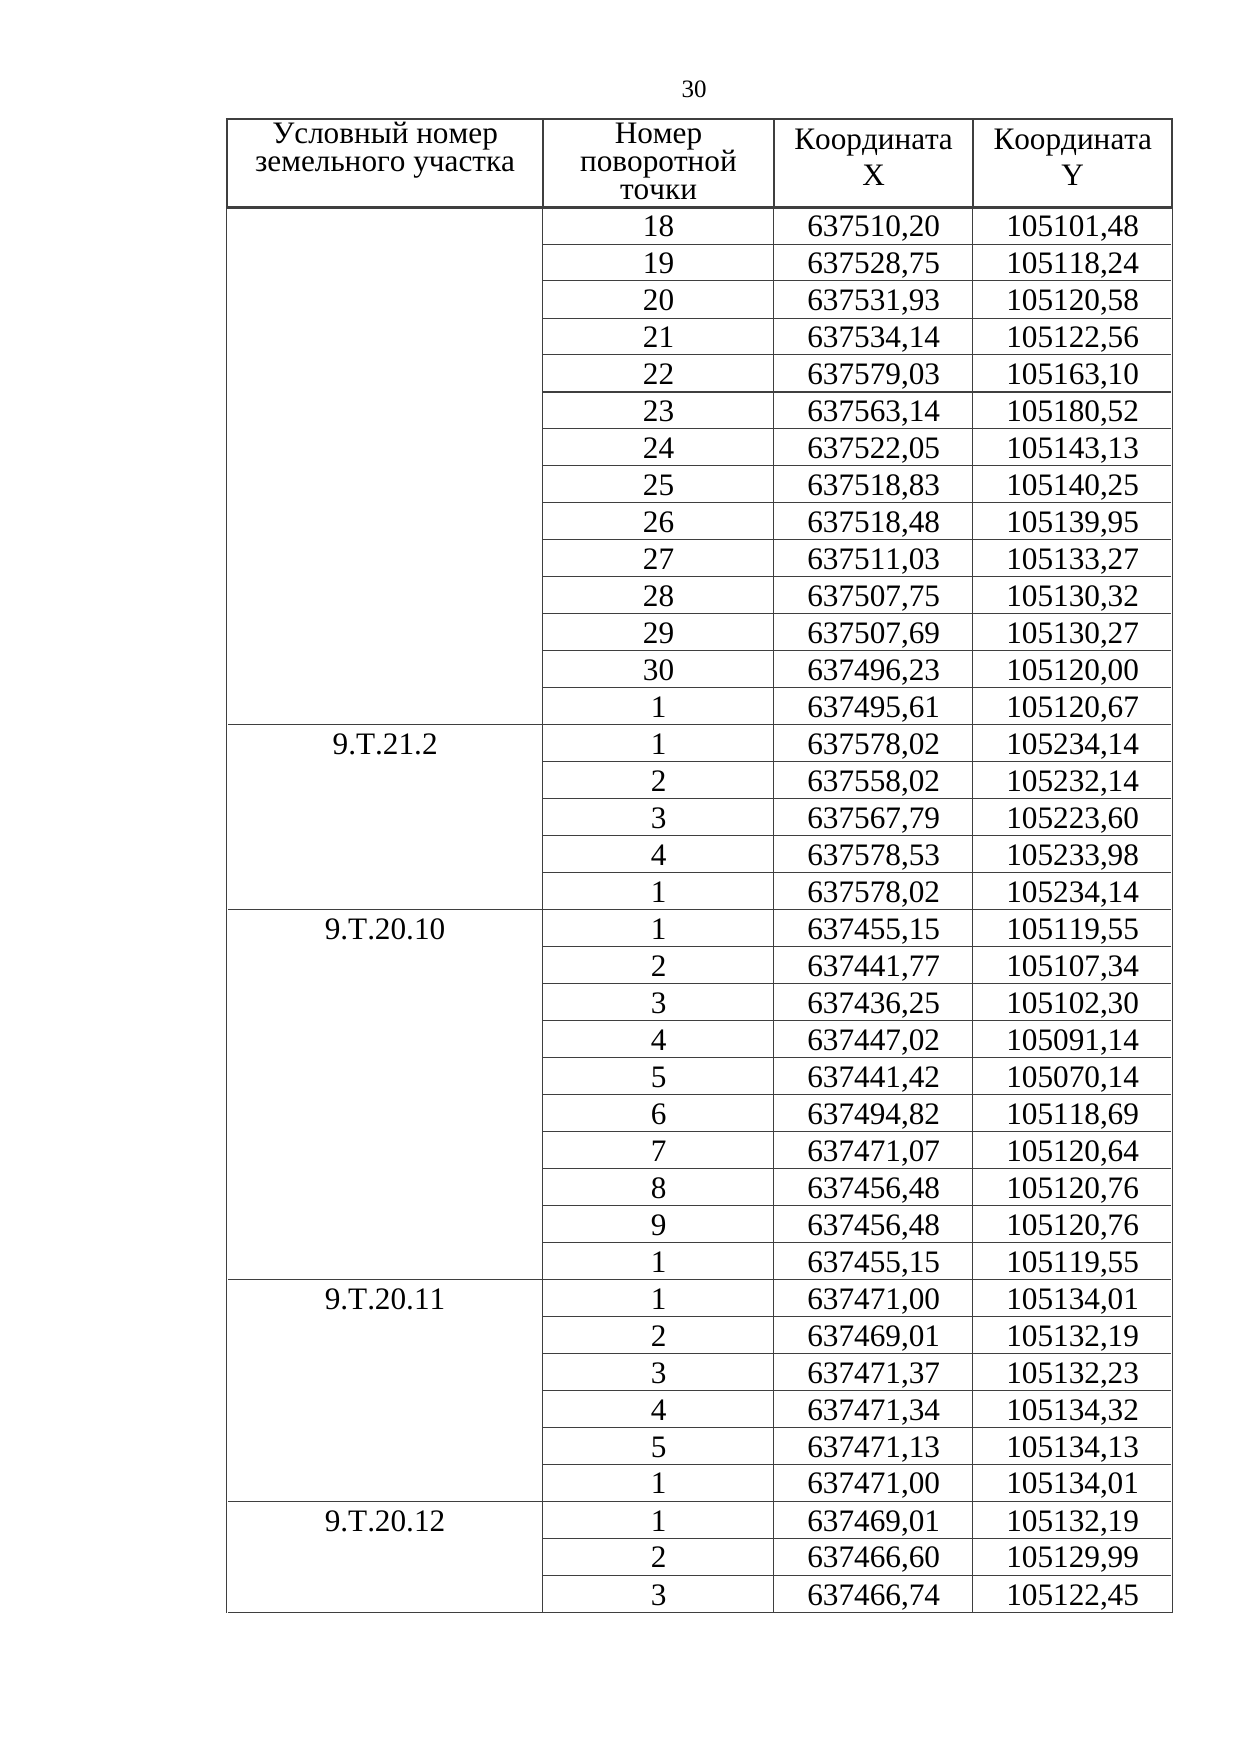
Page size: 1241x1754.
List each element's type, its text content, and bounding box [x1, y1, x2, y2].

table_cell 637471,00 [774, 1280, 972, 1316]
table_cell 105234,14 [973, 872, 1172, 909]
table_cell 1 [543, 1280, 773, 1316]
table_cell 29 [543, 614, 773, 650]
table_cell 9.Т.20.12 [227, 1501, 542, 1612]
table_cell 7 [543, 1132, 773, 1168]
table_cell 105233,98 [973, 835, 1172, 872]
table_cell 5 [543, 1428, 773, 1464]
table_cell 105134,01 [973, 1279, 1172, 1316]
table_cell 105134,32 [973, 1390, 1172, 1427]
table_cell 105232,14 [973, 761, 1172, 798]
table_cell 9.Т.20.10 [227, 909, 542, 1279]
table_cell 5 [543, 1058, 773, 1094]
table_cell 26 [543, 503, 773, 539]
table_cell 105130,32 [973, 576, 1172, 613]
table_cell 21 [543, 319, 773, 354]
table_cell 22 [543, 355, 773, 391]
table_cell 637567,79 [774, 799, 972, 835]
table_cell 637471,34 [774, 1391, 972, 1427]
table_cell 105134,13 [973, 1427, 1172, 1464]
table_cell 105119,55 [973, 909, 1172, 946]
table_cell 105120,58 [973, 280, 1172, 317]
table_cell 4 [543, 1391, 773, 1427]
table_cell 637496,23 [774, 651, 972, 687]
table_cell 105091,14 [973, 1020, 1172, 1057]
table_cell 637495,61 [774, 688, 972, 724]
table_cell 637455,15 [774, 1243, 972, 1279]
table_cell 105119,55 [973, 1242, 1172, 1279]
table_cell 637518,48 [774, 503, 972, 539]
table_cell 105070,14 [973, 1057, 1172, 1094]
table_cell 4 [543, 836, 773, 872]
table_cell 23 [543, 393, 773, 428]
table_cell 637579,03 [774, 355, 972, 391]
table_cell 105120,64 [973, 1131, 1172, 1168]
table_cell 637578,02 [774, 873, 972, 909]
table_cell 637534,14 [774, 319, 972, 354]
table_cell 105132,19 [973, 1316, 1172, 1353]
table_cell 637510,20 [774, 209, 972, 243]
table_cell 6 [543, 1095, 773, 1131]
table_cell 105118,69 [973, 1094, 1172, 1131]
table_cell 637447,02 [774, 1021, 972, 1057]
table_cell 637471,37 [774, 1354, 972, 1390]
table_cell 637441,77 [774, 947, 972, 983]
table_cell 637578,53 [774, 836, 972, 872]
table_cell 105120,00 [973, 650, 1172, 687]
table_cell 637563,14 [774, 393, 972, 428]
table_cell 637456,48 [774, 1169, 972, 1205]
table_cell 3 [543, 1576, 773, 1612]
table_cell 105122,45 [973, 1575, 1172, 1612]
table_cell 105120,76 [973, 1168, 1172, 1205]
table_cell 637528,75 [774, 245, 972, 280]
table_cell 9 [543, 1206, 773, 1242]
table_cell 637455,15 [774, 910, 972, 946]
table_cell 27 [543, 540, 773, 576]
table_cell 105134,01 [973, 1464, 1172, 1501]
table_header Координата Y [974, 120, 1171, 206]
table_cell 637466,60 [774, 1539, 972, 1575]
table_cell 9.Т.20.11 [227, 1279, 542, 1501]
table_header Условный номер земельного участка [228, 120, 542, 206]
table_cell 637558,02 [774, 762, 972, 798]
table_cell 637466,74 [774, 1576, 972, 1612]
table_cell 105140,25 [973, 465, 1172, 502]
table_cell 1 [543, 688, 773, 724]
table_cell 105122,56 [973, 318, 1172, 354]
table_cell 3 [543, 799, 773, 835]
table_cell 105101,48 [973, 209, 1172, 243]
table_cell 105132,19 [973, 1501, 1172, 1538]
table_cell 637578,02 [774, 725, 972, 761]
table_cell 637471,07 [774, 1132, 972, 1168]
table_cell 637436,25 [774, 984, 972, 1020]
table_cell 637471,13 [774, 1428, 972, 1464]
table_cell 1 [543, 725, 773, 761]
table_cell 637471,00 [774, 1465, 972, 1501]
table_cell 105129,99 [973, 1538, 1172, 1575]
table_cell 105133,27 [973, 539, 1172, 576]
table_cell 1 [543, 1465, 773, 1501]
table_cell 2 [543, 1317, 773, 1353]
table_cell 637441,42 [774, 1058, 972, 1094]
table_cell 1 [543, 910, 773, 946]
table_cell 1 [543, 1243, 773, 1279]
table_cell 637518,83 [774, 466, 972, 502]
table_cell 105223,60 [973, 798, 1172, 835]
table_cell 19 [543, 245, 773, 280]
table_cell 4 [543, 1021, 773, 1057]
table_cell 105102,30 [973, 983, 1172, 1020]
table_cell 20 [543, 281, 773, 317]
table_cell 105132,23 [973, 1353, 1172, 1390]
table_cell 24 [543, 429, 773, 465]
table_cell 105139,95 [973, 502, 1172, 539]
table_cell 637469,01 [774, 1502, 972, 1538]
table_cell 105120,76 [973, 1205, 1172, 1242]
table_cell 105118,24 [973, 244, 1172, 280]
table_cell 637494,82 [774, 1095, 972, 1131]
table_cell 105234,14 [973, 724, 1172, 761]
table_cell 637522,05 [774, 429, 972, 465]
table_cell 105107,34 [973, 946, 1172, 983]
table_cell 9.Т.21.2 [227, 724, 542, 909]
table_cell 8 [543, 1169, 773, 1205]
table_cell 105180,52 [973, 391, 1172, 428]
table_header Номер поворотной точки [544, 120, 773, 206]
table_cell 1 [543, 873, 773, 909]
table_cell 25 [543, 466, 773, 502]
table_cell 637507,69 [774, 614, 972, 650]
table_cell 3 [543, 1354, 773, 1390]
table_cell 2 [543, 947, 773, 983]
table_cell 2 [543, 1539, 773, 1575]
table_cell 28 [543, 577, 773, 613]
table_header Координата Х [775, 120, 972, 206]
table_cell 105130,27 [973, 613, 1172, 650]
table_cell 105163,10 [973, 354, 1172, 391]
table_cell 105120,67 [973, 687, 1172, 724]
table_cell 3 [543, 984, 773, 1020]
table_cell 637456,48 [774, 1206, 972, 1242]
table_cell 1 [543, 1502, 773, 1538]
table_cell 18 [543, 209, 773, 243]
table_cell 637469,01 [774, 1317, 972, 1353]
table_cell 2 [543, 762, 773, 798]
table_cell 637531,93 [774, 281, 972, 317]
table_cell 30 [543, 651, 773, 687]
table_cell 637511,03 [774, 540, 972, 576]
table_cell 105143,13 [973, 428, 1172, 465]
table_cell 637507,75 [774, 577, 972, 613]
